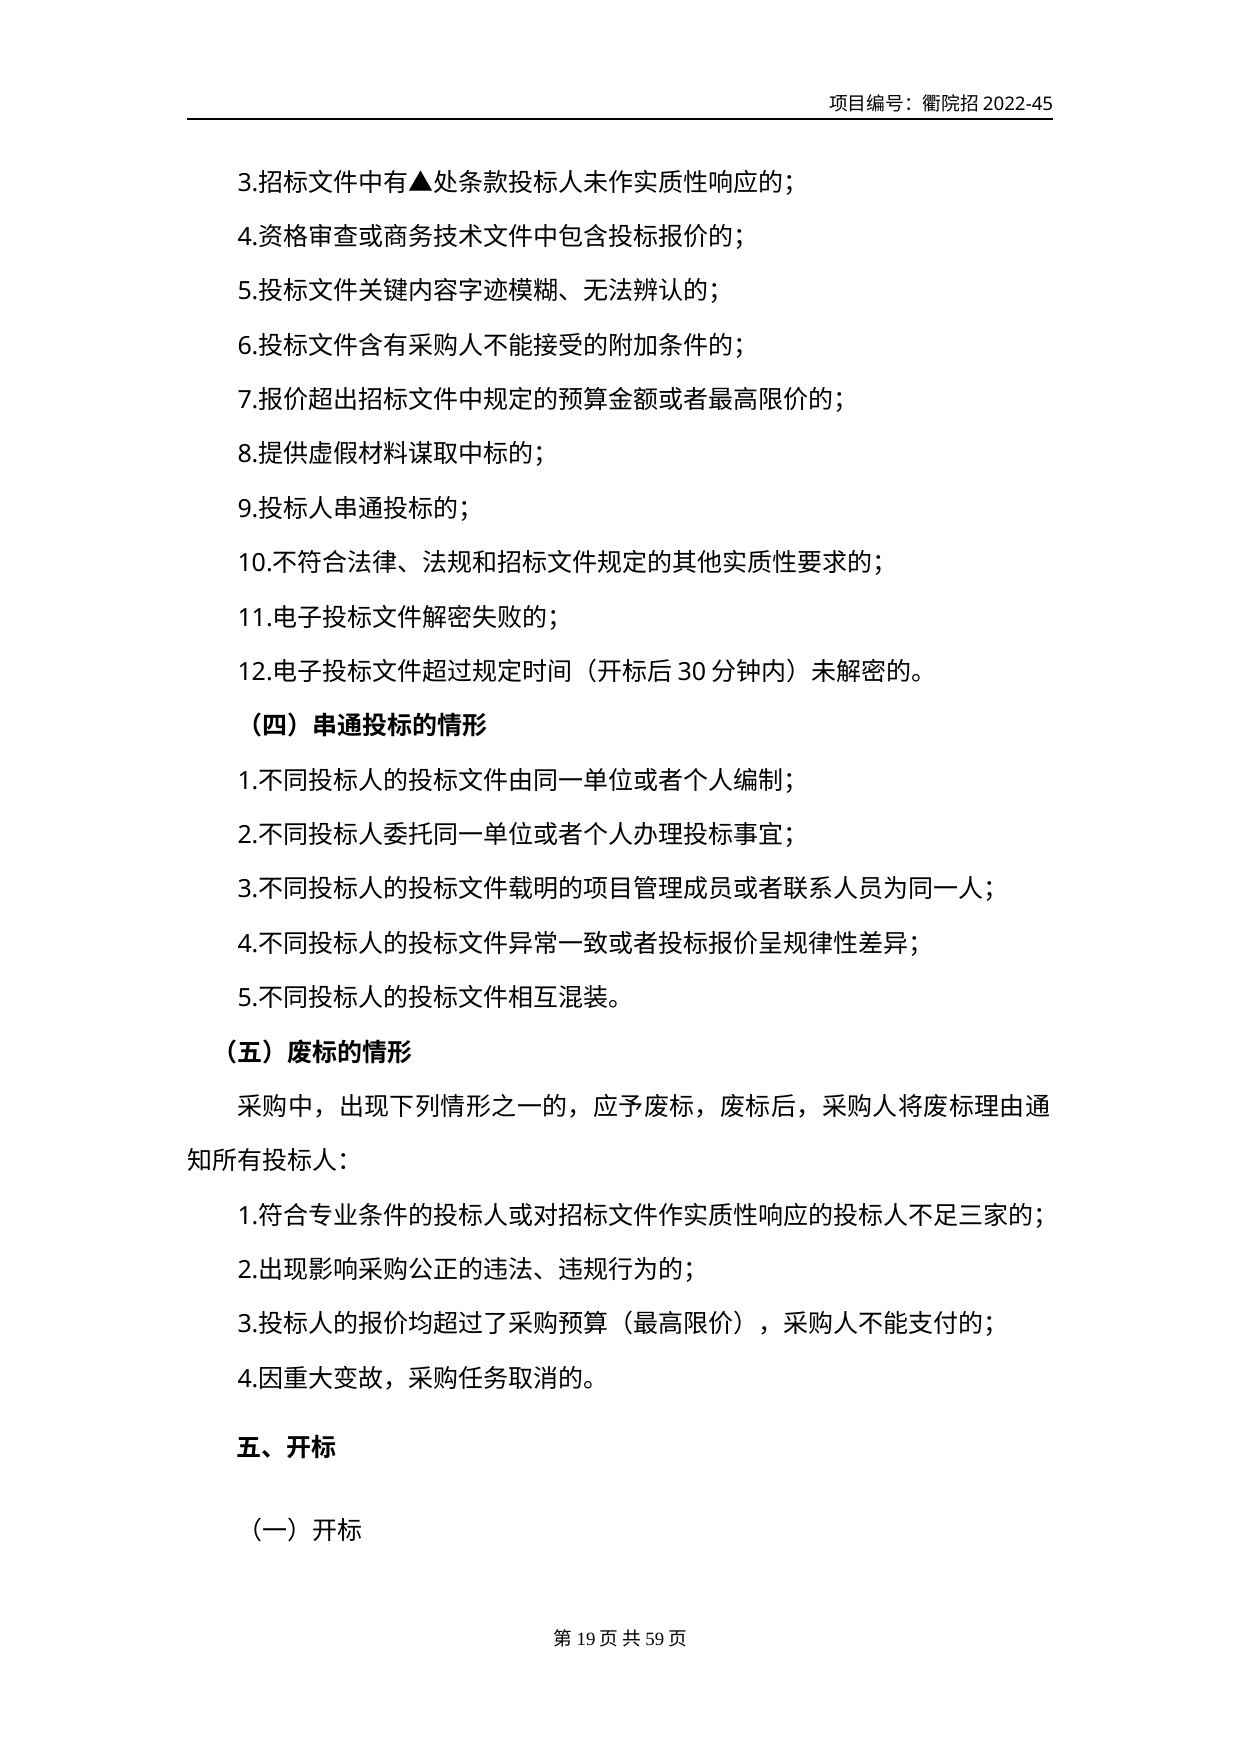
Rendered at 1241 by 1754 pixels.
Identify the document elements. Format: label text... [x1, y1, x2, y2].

text 3.招标文件中有▲处条款投标人未作实质性响应的； [187, 162, 1053, 198]
text 7.报价超出招标文件中规定的预算金额或者最高限价的； [187, 379, 1053, 416]
text 4.不同投标人的投标文件异常一致或者投标报价呈规律性差异； [187, 923, 1053, 959]
text 4.因重大变故，采购任务取消的。 [187, 1358, 1053, 1394]
text 12.电子投标文件超过规定时间（开标后30分钟内）未解密的。 [187, 651, 1053, 688]
text （五）废标的情形 [187, 1032, 1053, 1068]
text 1.符合专业条件的投标人或对招标文件作实质性响应的投标人不足三家的； [187, 1195, 1053, 1231]
text 1.不同投标人的投标文件由同一单位或者个人编制； [187, 760, 1053, 796]
text 2.不同投标人委托同一单位或者个人办理投标事宜； [187, 814, 1053, 851]
text 3.投标人的报价均超过了采购预算（最高限价），采购人不能支付的； [187, 1304, 1053, 1340]
text 10.不符合法律、法规和招标文件规定的其他实质性要求的； [187, 543, 1053, 579]
text 3.不同投标人的投标文件载明的项目管理成员或者联系人员为同一人； [187, 869, 1053, 905]
text 采购中，出现下列情形之一的，应予废标，废标后，采购人将废标理由通知所有投标人： [187, 1086, 1053, 1177]
text 2.出现影响采购公正的违法、违规行为的； [187, 1249, 1053, 1286]
text 6.投标文件含有采购人不能接受的附加条件的； [187, 325, 1053, 361]
text 五、开标 [187, 1413, 1053, 1478]
text 9.投标人串通投标的； [187, 488, 1053, 524]
text 4.资格审查或商务技术文件中包含投标报价的； [187, 216, 1053, 253]
text 8.提供虚假材料谋取中标的； [187, 434, 1053, 470]
text 5.不同投标人的投标文件相互混装。 [187, 978, 1053, 1014]
text 11.电子投标文件解密失败的； [187, 597, 1053, 633]
text （一）开标 [187, 1496, 1053, 1561]
text 5.投标文件关键内容字迹模糊、无法辨认的； [187, 271, 1053, 307]
text （四）串通投标的情形 [187, 706, 1053, 742]
